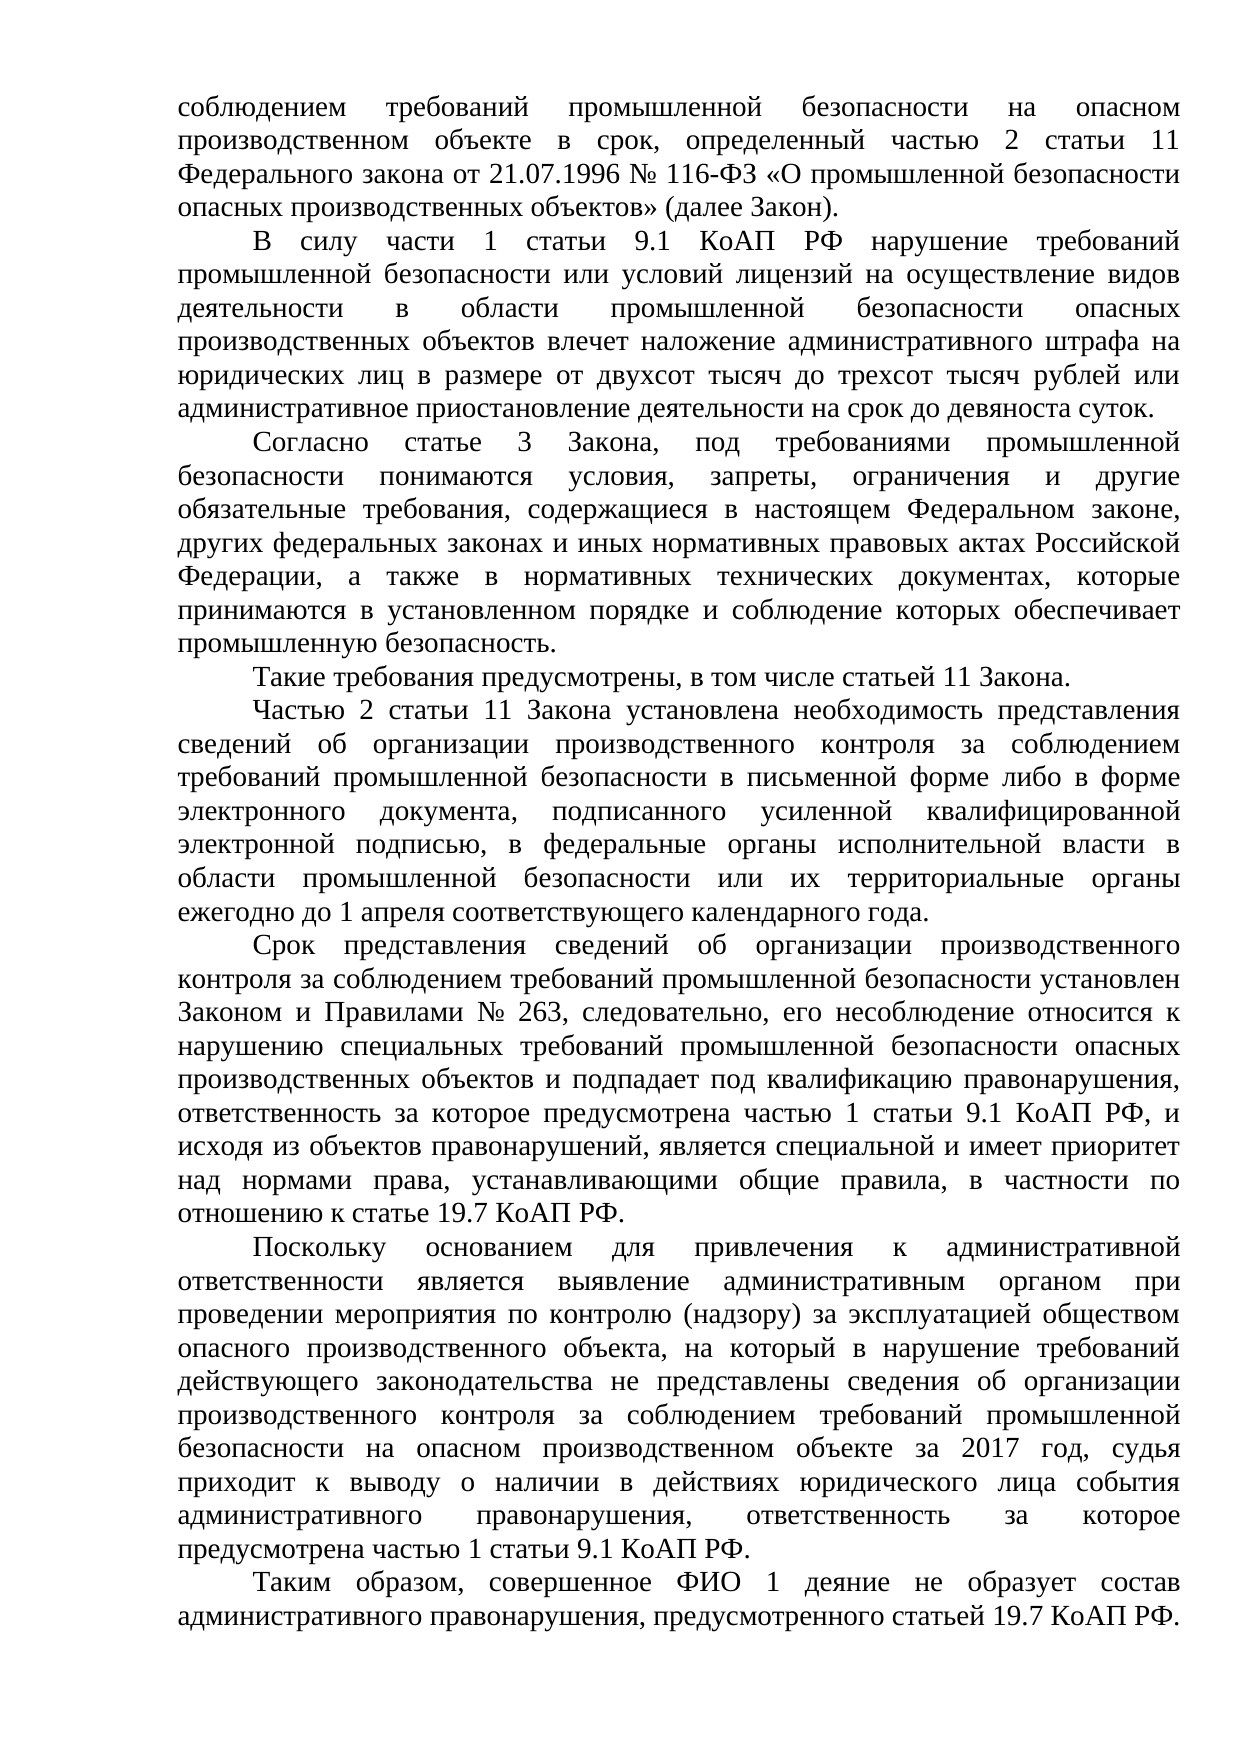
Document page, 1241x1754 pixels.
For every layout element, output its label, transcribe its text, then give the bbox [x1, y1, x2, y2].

text В силу части 1 статьи 9.1 КоАП РФ нарушение требований промышленной безопасности или условий лицензий на осуществление видов деятельности в области промышленной безопасности опасных производственных объектов влечет наложение административного штрафа на юридических лиц в размере от двухсот тысяч до трехсот тысяч рублей или административное приостановление деятельности на срок до девяноста суток. [177, 223, 1181, 424]
text Частью 2 статьи 11 Закона установлена необходимость представления сведений об организации производственного контроля за соблюдением требований промышленной безопасности в письменной форме либо в форме электронного документа, подписанного усиленной квалифицированной электронной подписью, в федеральные органы исполнительной власти в области промышленной безопасности или их территориальные органы ежегодно до 1 апреля соответствующего календарного года. [177, 692, 1181, 927]
text Согласно статье 3 Закона, под требованиями промышленной безопасности понимаются условия, запреты, ограничения и другие обязательные требования, содержащиеся в настоящем Федеральном законе, других федеральных законах и иных нормативных правовых актах Российской Федерации, а также в нормативных технических документах, которые принимаются в установленном порядке и соблюдение которых обеспечивает промышленную безопасность. [177, 424, 1181, 659]
text Срок представления сведений об организации производственного контроля за соблюдением требований промышленной безопасности установлен Законом и Правилами № 263, следовательно, его несоблюдение относится к нарушению специальных требований промышленной безопасности опасных производственных объектов и подпадает под квалификацию правонарушения, ответственность за которое предусмотрена частью 1 статьи 9.1 КоАП РФ, и исходя из объектов правонарушений, является специальной и имеет приоритет над нормами права, устанавливающими общие правила, в частности по отношению к статье 19.7 КоАП РФ. [177, 927, 1181, 1229]
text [177, 89, 1181, 223]
text Такие требования предусмотрены, в том числе статьей 11 Закона. [177, 659, 1181, 692]
text Таким образом, совершенное ФИО 1 деяние не образует состав административного правонарушения, предусмотренного статьей 19.7 КоАП РФ. [177, 1564, 1181, 1632]
text Поскольку основанием для привлечения к административной ответственности является выявление административным органом при проведении мероприятия по контролю (надзору) за эксплуатацией обществом опасного производственного объекта, на который в нарушение требований действующего законодательства не представлены сведения об организации производственного контроля за соблюдением требований промышленной безопасности на опасном производственном объекте за 2017 год, судья приходит к выводу о наличии в действиях юридического лица события административного правонарушения, ответственность за которое предусмотрена частью 1 статьи 9.1 КоАП РФ. [177, 1229, 1181, 1564]
